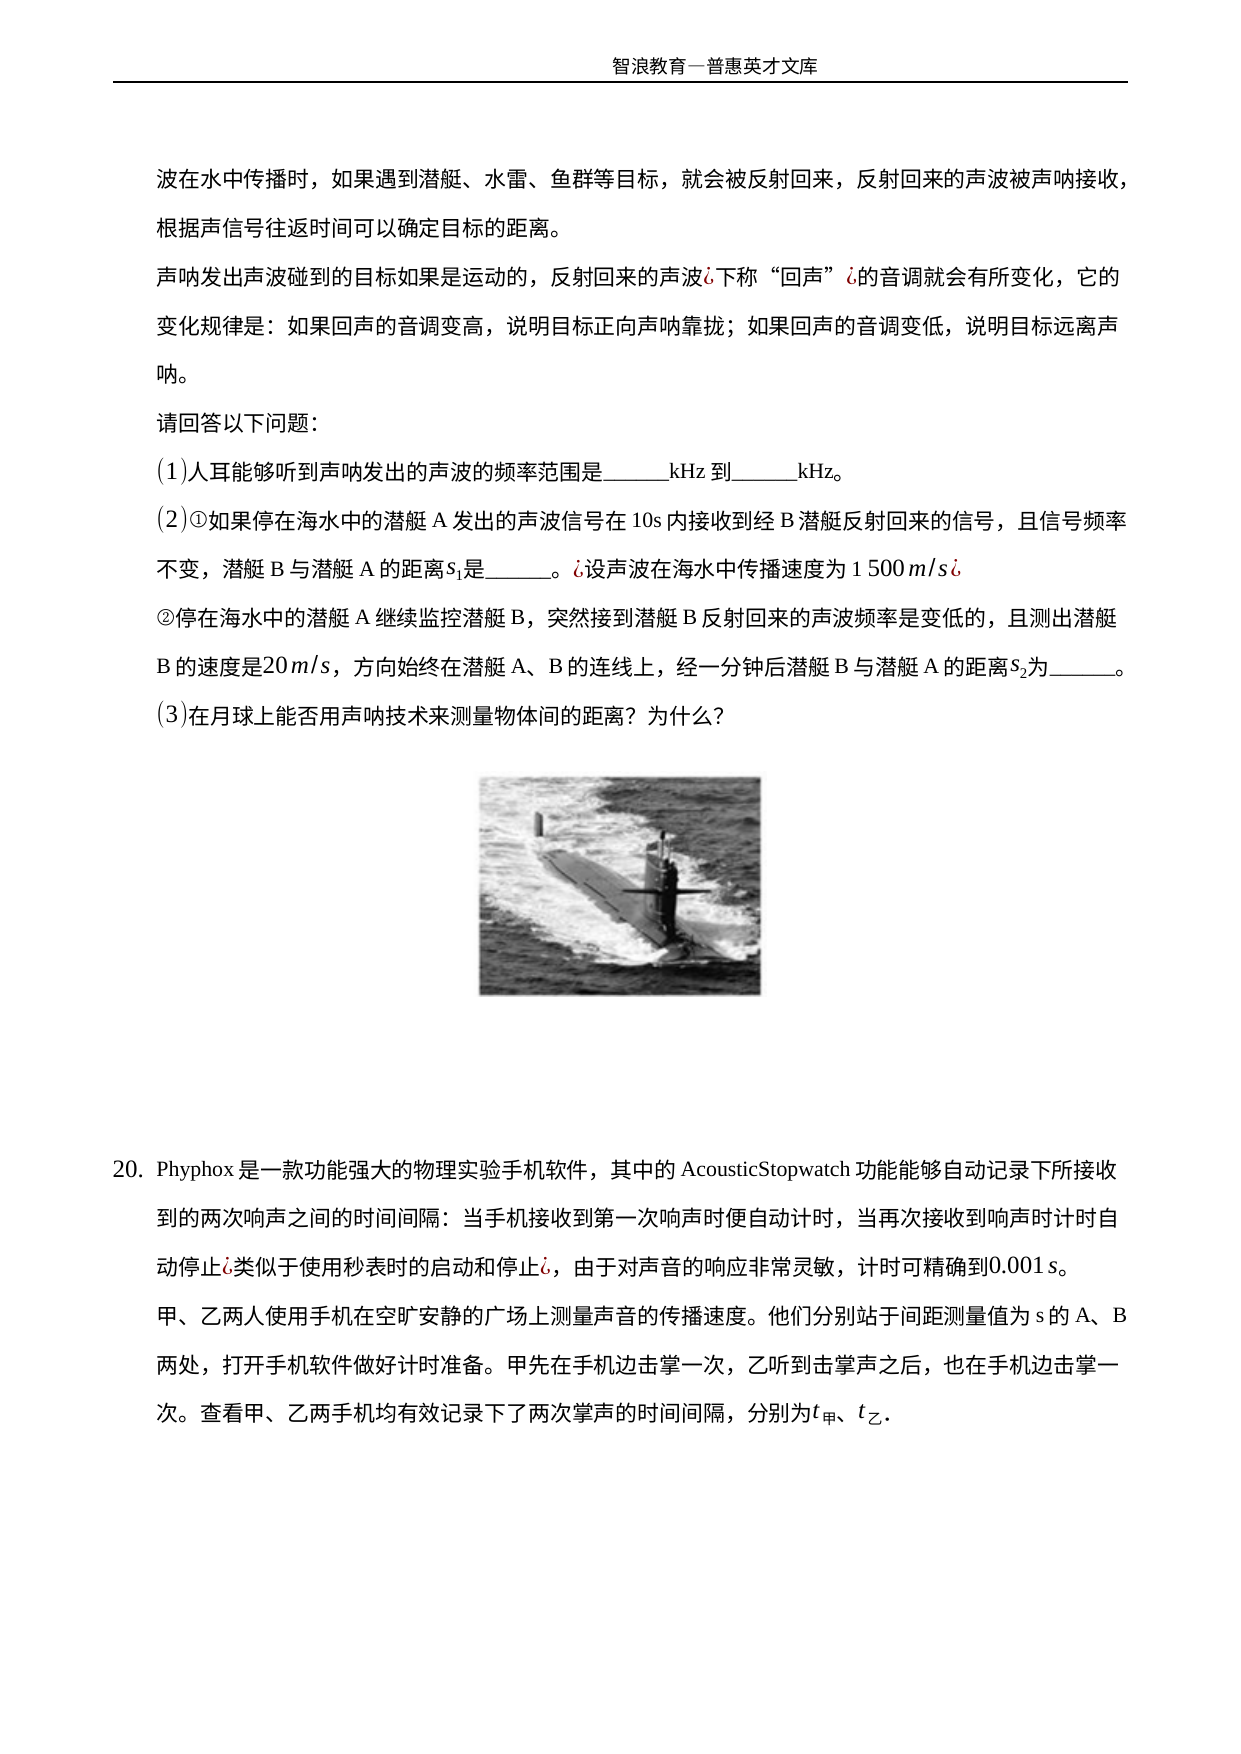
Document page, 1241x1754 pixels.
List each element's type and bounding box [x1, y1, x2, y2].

list [112, 1152, 1128, 1428]
picture [473, 771, 767, 997]
list [112, 162, 1128, 731]
